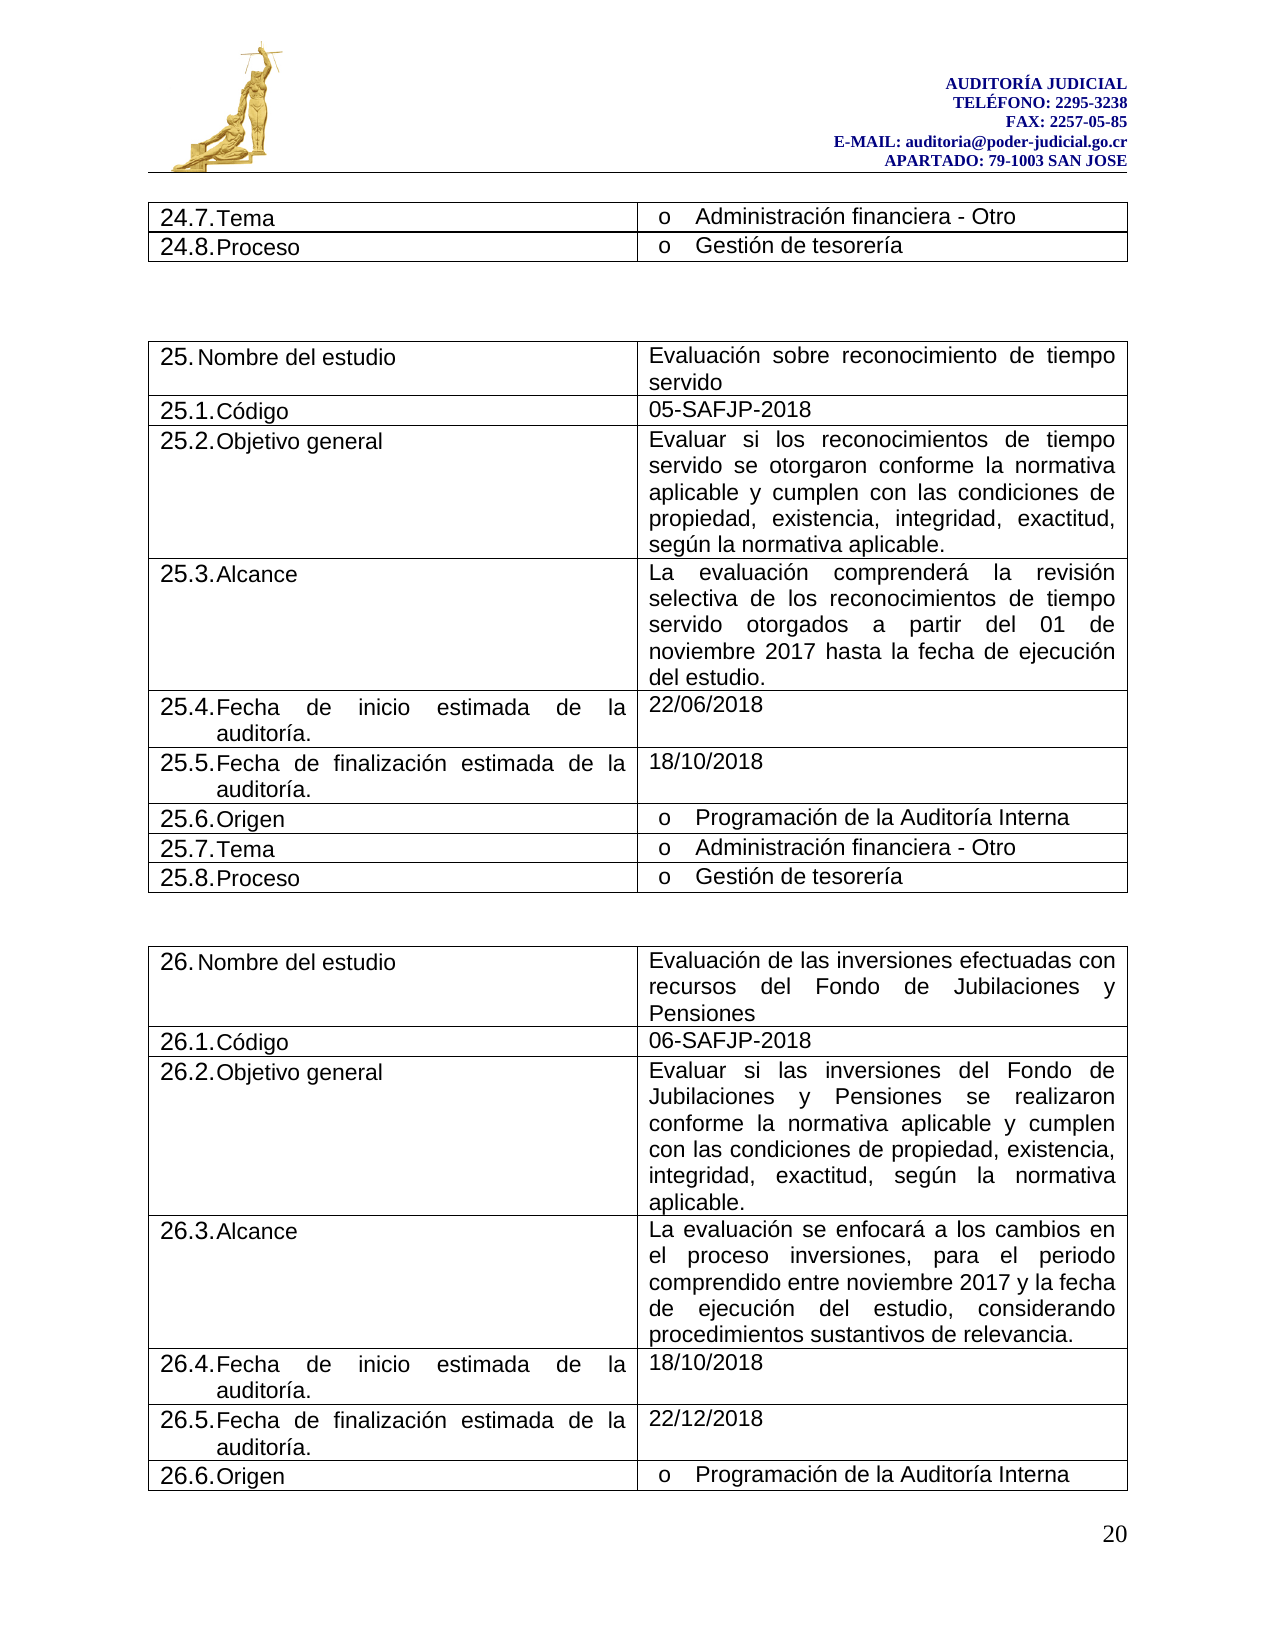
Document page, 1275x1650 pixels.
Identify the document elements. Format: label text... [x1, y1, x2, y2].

table_cell Tema [149, 203, 637, 231]
table_cell 22/12/2018 [638, 1405, 1127, 1460]
table_cell Programación de la Auditoría Interna [638, 1461, 1127, 1490]
table_header Evaluación sobre reconocimiento de tiempo servido [638, 342, 1127, 395]
table_cell Gestión de tesorería [638, 233, 1127, 261]
table_cell Proceso [149, 863, 637, 892]
table_header Nombre del estudio [149, 342, 637, 395]
table_cell Tema [149, 834, 637, 862]
table_cell 18/10/2018 [638, 748, 1127, 803]
table_cell Código [149, 1027, 637, 1056]
table_header Nombre del estudio [149, 947, 637, 1026]
table_cell Evaluar si las inversiones del Fondo de Jubilaciones y Pensiones se realizaron conforme la normativa aplicable y cumplen con las condiciones de propiedad, existencia, integridad, exactitud, según la normativa aplicable. [638, 1057, 1127, 1215]
table_cell Programación de la Auditoría Interna [638, 804, 1127, 832]
table_cell La evaluación se enfocará a los cambios en el proceso inversiones, para el periodo comprendido entre noviembre 2017 y la fecha de ejecución del estudio, considerando procedimientos sustantivos de relevancia. [638, 1216, 1127, 1348]
table_cell Administración financiera - Otro [638, 834, 1127, 862]
picture [166, 41, 283, 172]
table_cell Objetivo general [149, 426, 637, 558]
table_cell Evaluar si los reconocimientos de tiempo servido se otorgaron conforme la normativa aplicable y cumplen con las condiciones de propiedad, existencia, integridad, exactitud, según la normativa aplicable. [638, 426, 1127, 558]
table_header Evaluación de las inversiones efectuadas con recursos del Fondo de Jubilaciones y Pensiones [638, 947, 1127, 1026]
table_cell Origen [149, 804, 637, 832]
table_cell Administración financiera - Otro [638, 203, 1127, 231]
table_cell Código [149, 396, 637, 425]
table_cell Proceso [149, 233, 637, 261]
table_cell Fecha de inicio estimada de la auditoría. [149, 1349, 637, 1404]
table_cell 05-SAFJP-2018 [638, 396, 1127, 425]
table_cell Origen [149, 1461, 637, 1490]
table_cell 22/06/2018 [638, 691, 1127, 747]
table_cell Objetivo general [149, 1057, 637, 1215]
table_cell La evaluación comprenderá la revisión selectiva de los reconocimientos de tiempo servido otorgados a partir del 01 de noviembre 2017 hasta la fecha de ejecución del estudio. [638, 559, 1127, 690]
table_cell Gestión de tesorería [638, 863, 1127, 892]
table_cell 18/10/2018 [638, 1349, 1127, 1404]
table_cell Alcance [149, 1216, 637, 1348]
table_cell Fecha de inicio estimada de la auditoría. [149, 691, 637, 747]
table_cell Alcance [149, 559, 637, 690]
table_cell Fecha de finalización estimada de la auditoría. [149, 748, 637, 803]
table_cell 06-SAFJP-2018 [638, 1027, 1127, 1056]
table_cell Fecha de finalización estimada de la auditoría. [149, 1405, 637, 1460]
